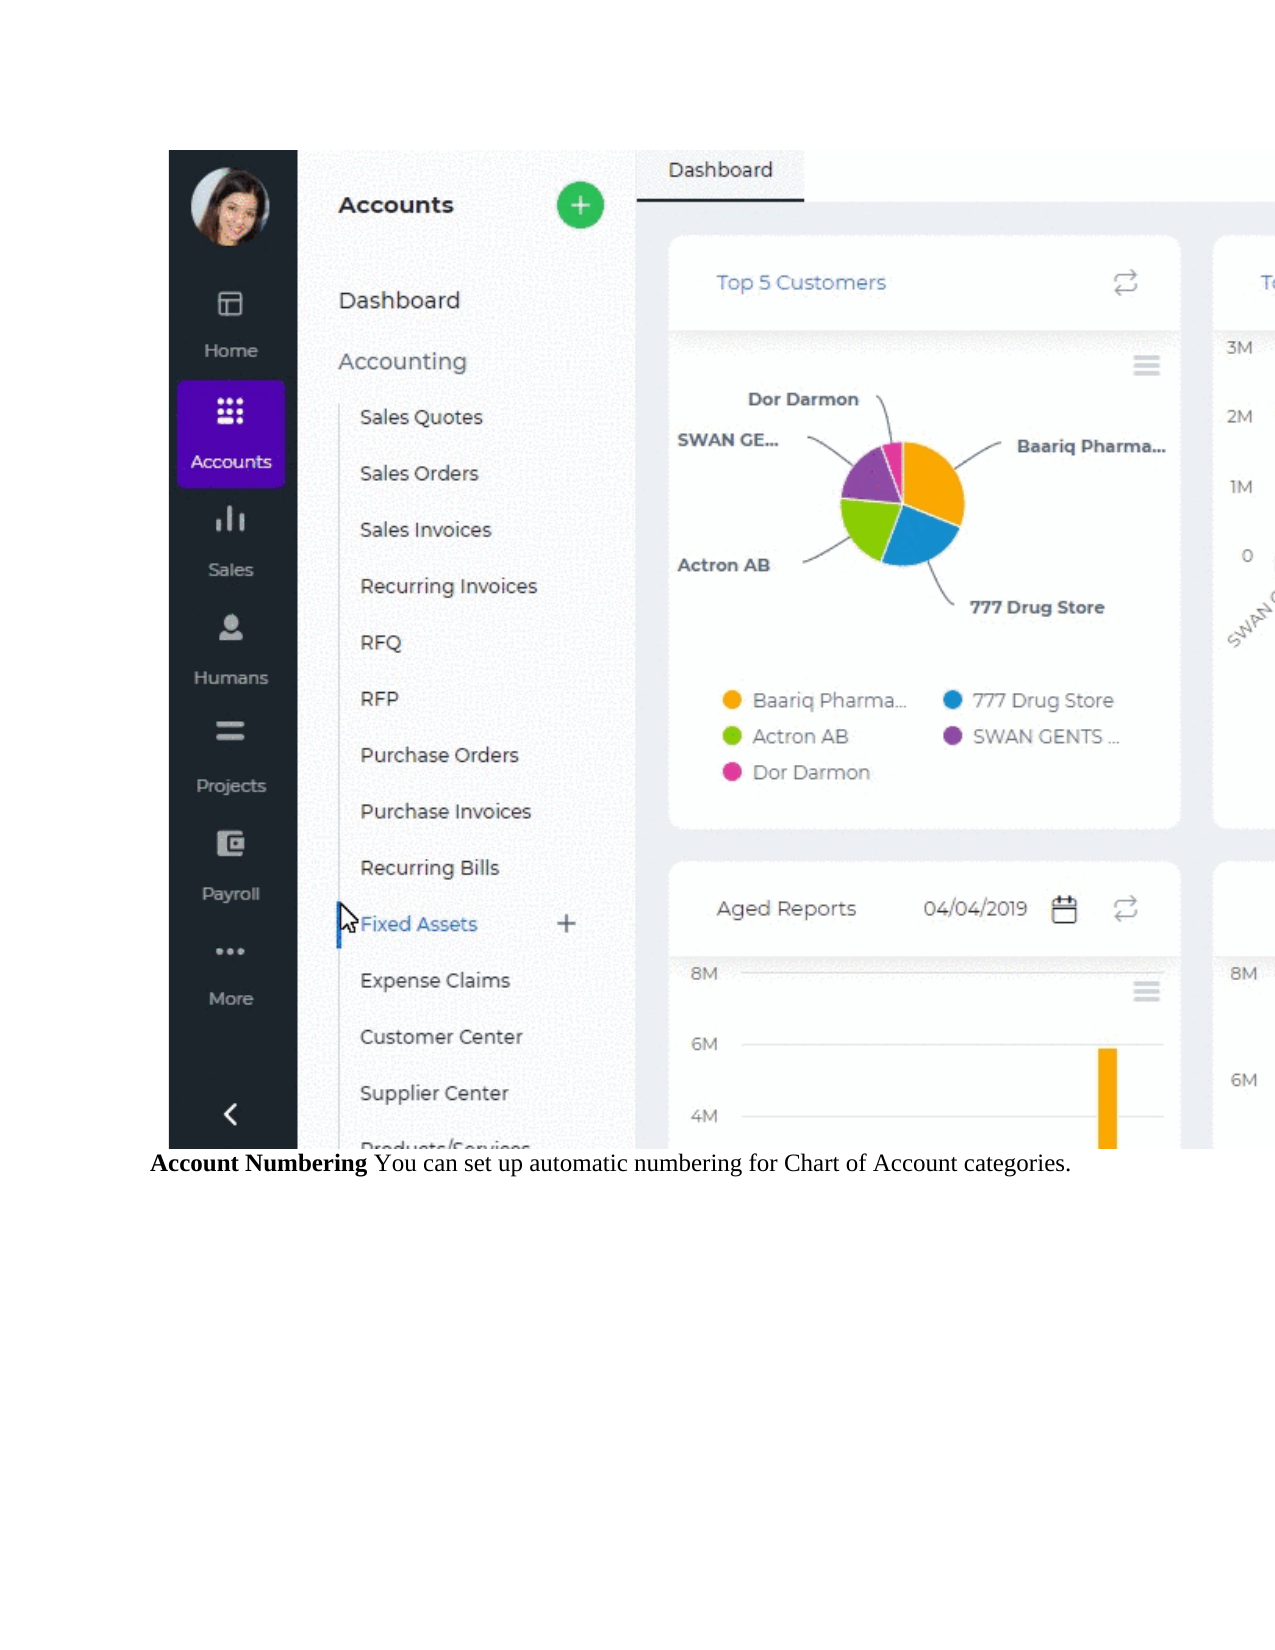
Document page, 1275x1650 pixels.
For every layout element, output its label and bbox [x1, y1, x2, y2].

text [150, 150, 1125, 1177]
picture [168, 150, 1275, 1149]
